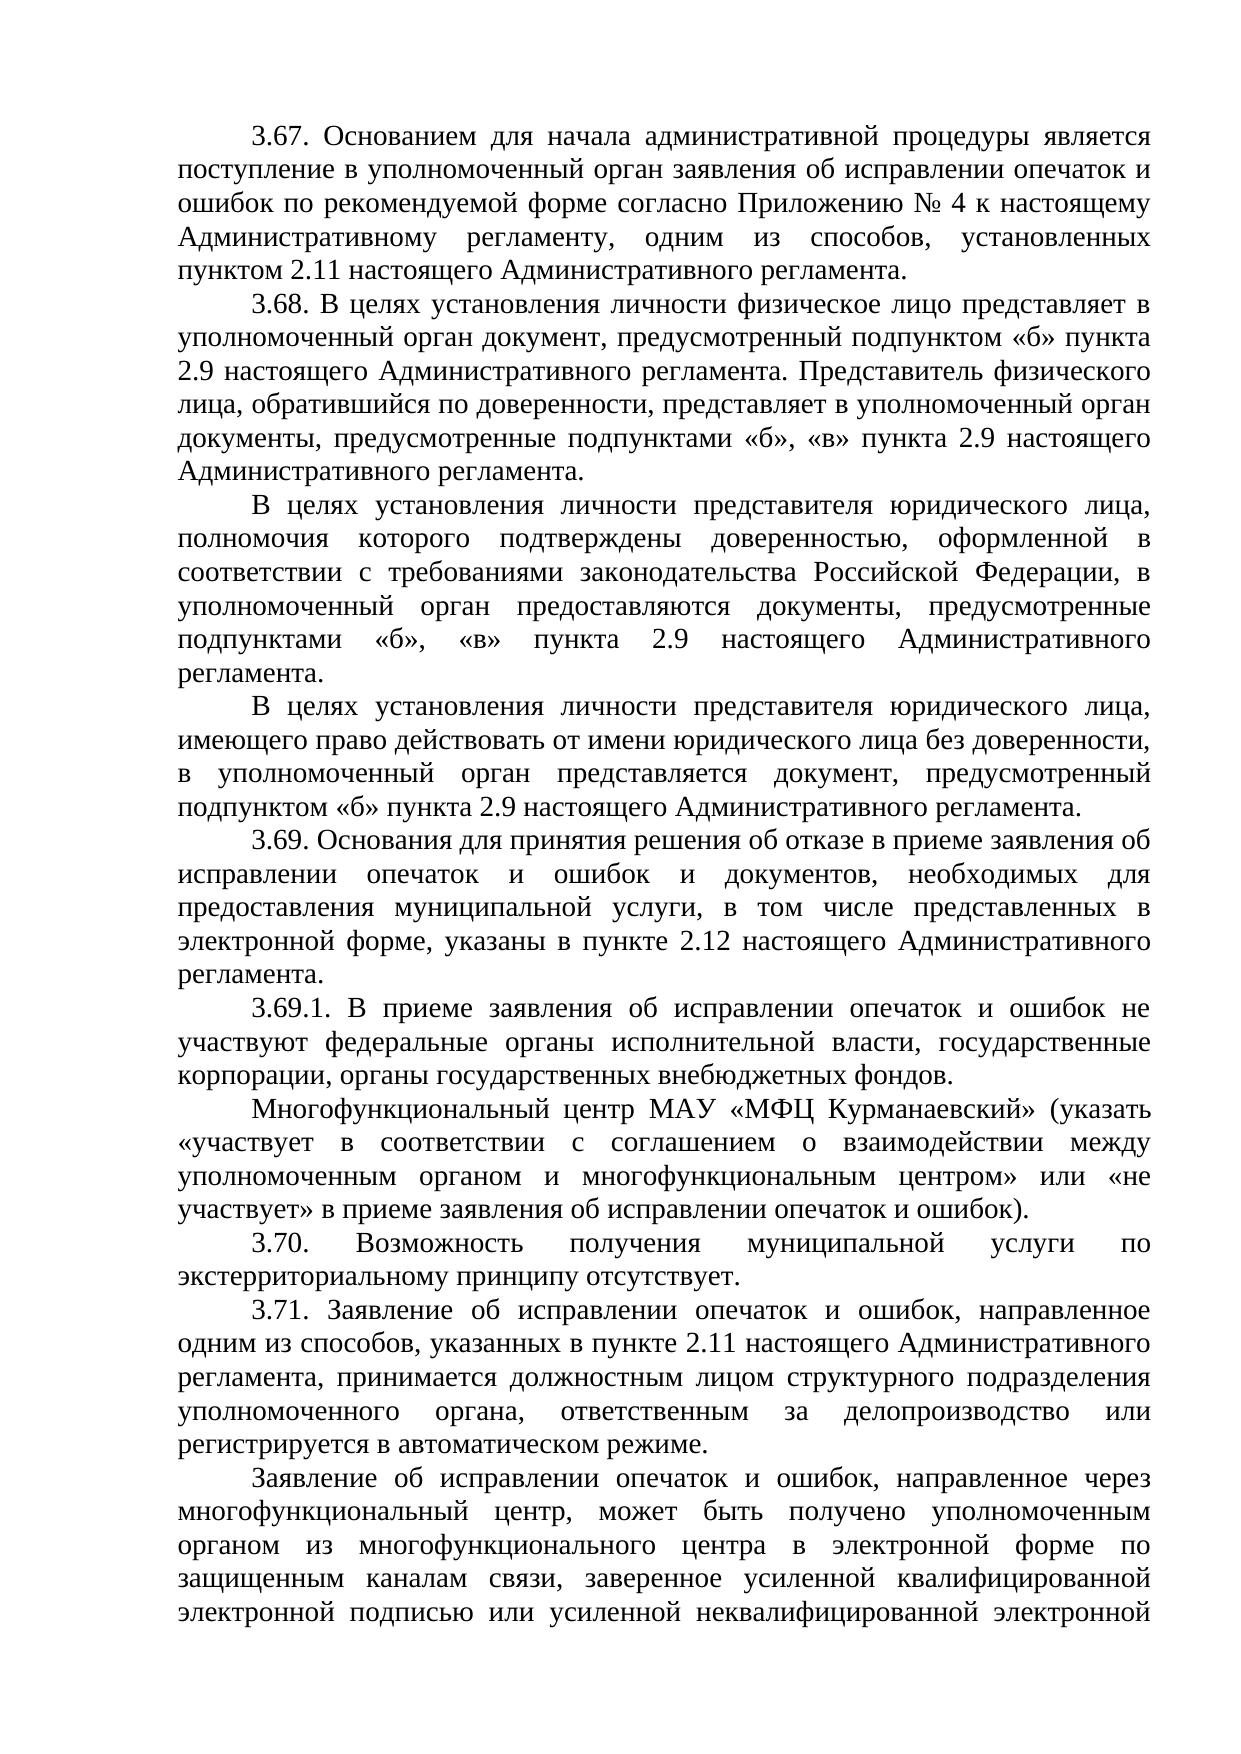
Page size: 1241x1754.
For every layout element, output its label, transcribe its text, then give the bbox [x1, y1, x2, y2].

text 3.68. В целях установления личности физическое лицо представляет в уполномоченный орган документ, предусмотренный подпунктом «б» пункта 2.9 настоящего Административного регламента. Представитель физического лица, обратившийся по доверенности, представляет в уполномоченный орган документы, предусмотренные подпунктами «б», «в» пункта 2.9 настоящего Административного регламента. [177, 286, 1152, 487]
text В целях установления личности представителя юридического лица, полномочия которого подтверждены доверенностью, оформленной в соответствии с требованиями законодательства Российской Федерации, в уполномоченный орган предоставляются документы, предусмотренные подпунктами «б», «в» пункта 2.9 настоящего Административного регламента. [177, 487, 1152, 688]
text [177, 1460, 1152, 1627]
text 3.71. Заявление об исправлении опечаток и ошибок, направленное одним из способов, указанных в пункте 2.11 настоящего Административного регламента, принимается должностным лицом структурного подразделения уполномоченного органа, ответственным за делопроизводство или регистрируется в автоматическом режиме. [177, 1292, 1152, 1460]
text Многофункциональный центр МАУ «МФЦ Курманаевский» (указать «участвует в соответствии с соглашением о взаимодействии между уполномоченным органом и многофункциональным центром» или «не участвует» в приеме заявления об исправлении опечаток и ошибок). [177, 1091, 1152, 1225]
text 3.69.1. В приеме заявления об исправлении опечаток и ошибок не участвуют федеральные органы исполнительной власти, государственные корпорации, органы государственных внебюджетных фондов. [177, 990, 1152, 1091]
text 3.67. Основанием для начала административной процедуры является поступление в уполномоченный орган заявления об исправлении опечаток и ошибок по рекомендуемой форме согласно Приложению № 4 к настоящему Административному регламенту, одним из способов, установленных пунктом 2.11 настоящего Административного регламента. [177, 118, 1152, 286]
text 3.70. Возможность получения муниципальной услуги по экстерриториальному принципу отсутствует. [177, 1225, 1152, 1292]
text В целях установления личности представителя юридического лица, имеющего право действовать от имени юридического лица без доверенности, в уполномоченный орган представляется документ, предусмотренный подпунктом «б» пункта 2.9 настоящего Административного регламента. [177, 688, 1152, 822]
text 3.69. Основания для принятия решения об отказе в приеме заявления об исправлении опечаток и ошибок и документов, необходимых для предоставления муниципальной услуги, в том числе представленных в электронной форме, указаны в пункте 2.12 настоящего Административного регламента. [177, 822, 1152, 990]
